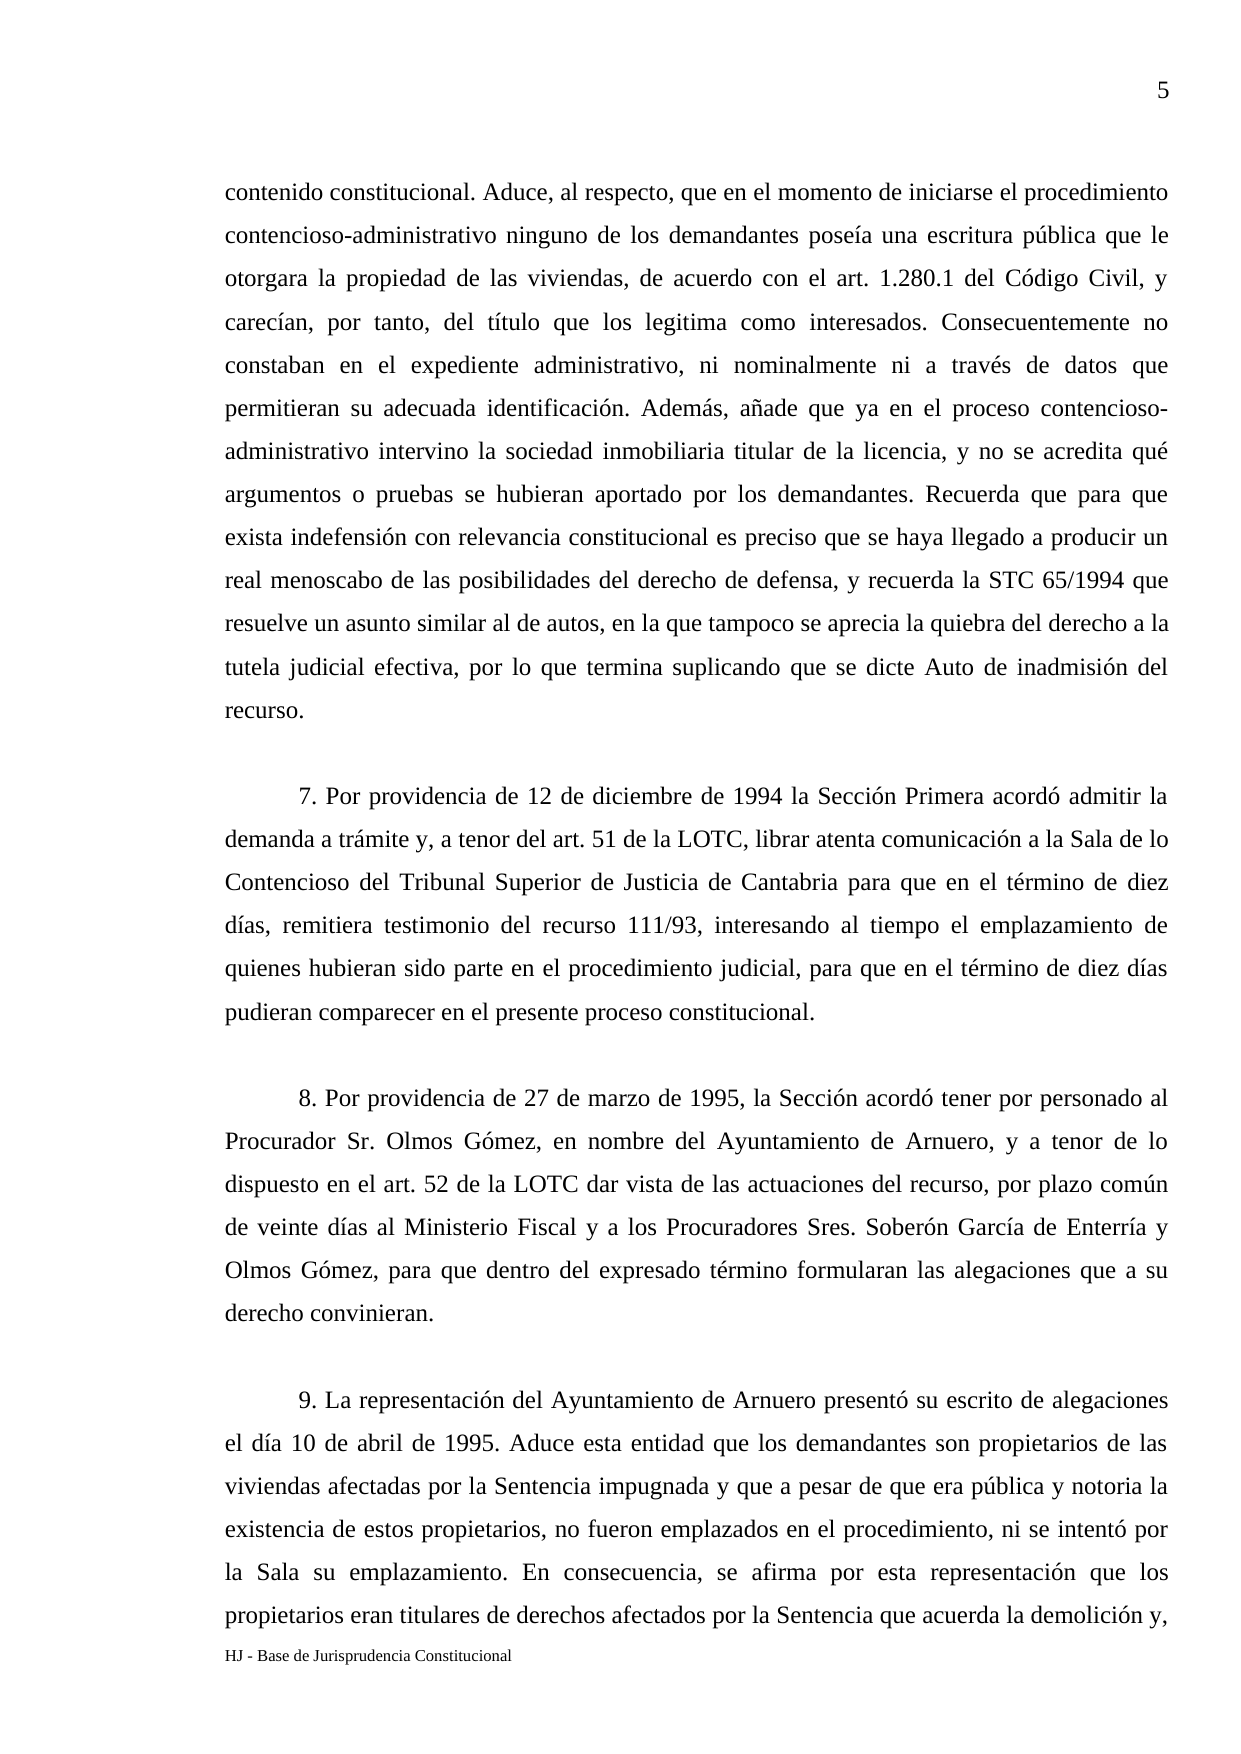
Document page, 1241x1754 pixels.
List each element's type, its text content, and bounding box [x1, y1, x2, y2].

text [224, 177, 1169, 723]
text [224, 1385, 1169, 1629]
text 8. Por providencia de 27 de marzo de 1995, la Sección acordó tener por personado al Procurador Sr. Olmos Gómez, en nombre del Ayuntamiento de Arnuero, y a tenor de lo dispuesto en el art. 52 de la LOTC dar vista de las actuaciones del recurso, por plazo común de veinte días al Ministerio Fiscal y a los Procuradores Sres. Soberón García de Enterría y Olmos Gómez, para que dentro del expresado término formularan las alegaciones que a su derecho convinieran. [224, 1083, 1169, 1327]
text 7. Por providencia de 12 de diciembre de 1994 la Sección Primera acordó admitir la demanda a trámite y, a tenor del art. 51 de la LOTC, librar atenta comunicación a la Sala de lo Contencioso del Tribunal Superior de Justicia de Cantabria para que en el término de diez días, remitiera testimonio del recurso 111/93, interesando al tiempo el emplazamiento de quienes hubieran sido parte en el procedimiento judicial, para que en el término de diez días pudieran comparecer en el presente proceso constitucional. [224, 781, 1169, 1025]
